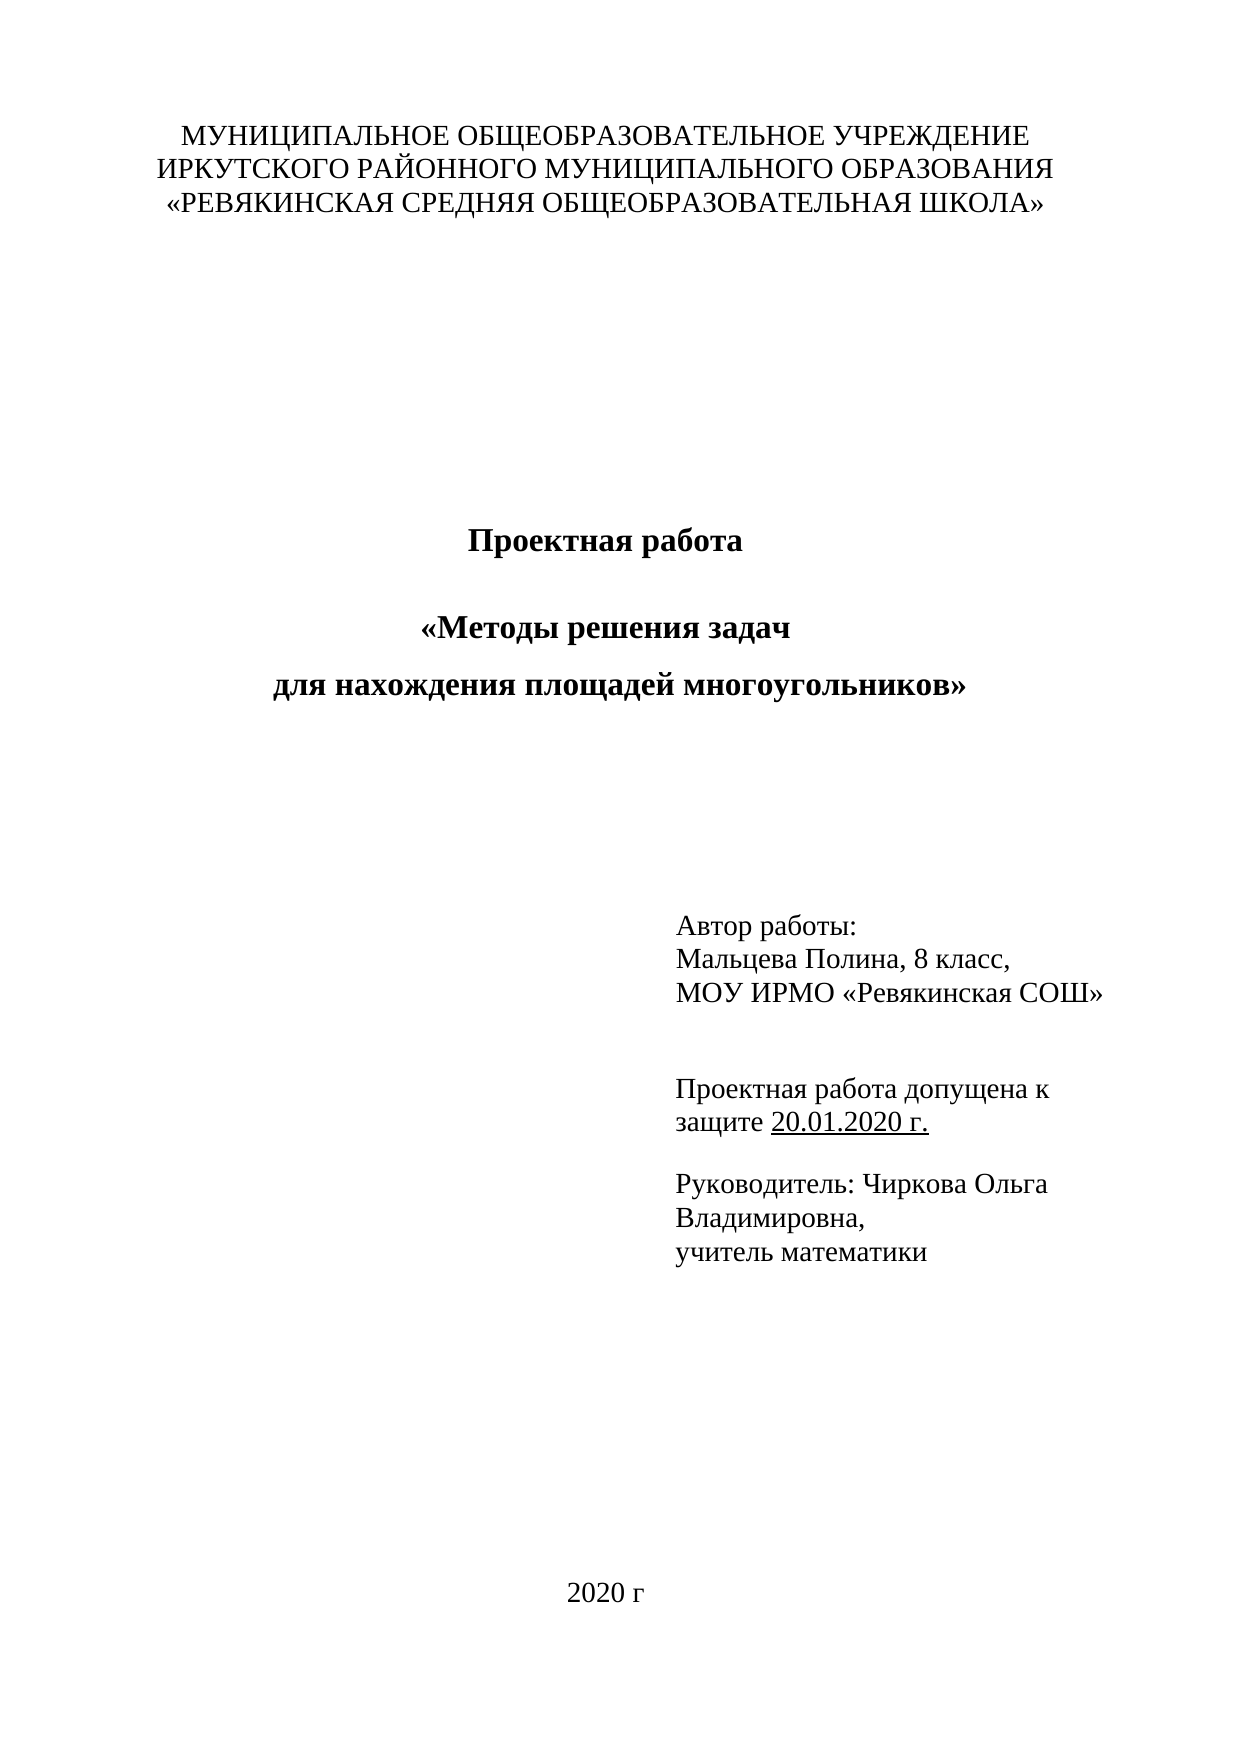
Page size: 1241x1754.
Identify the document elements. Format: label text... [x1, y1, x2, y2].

text «Методы решения задач [59, 607, 1152, 645]
text Проектная работа [59, 521, 1152, 559]
text ИРКУТСКОГО РАЙОННОГО МУНИЦИПАЛЬНОГО ОБРАЗОВАНИЯ [59, 152, 1152, 185]
text МУНИЦИПАЛЬНОЕ ОБЩЕОБРАЗОВАТЕЛЬНОЕ УЧРЕЖДЕНИЕ [59, 118, 1152, 152]
text для нахождения площадей многоугольников» [88, 664, 1152, 703]
text «РЕВЯКИНСКАЯ СРЕДНЯЯ ОБЩЕОБРАЗОВАТЕЛЬНАЯ ШКОЛА» [59, 185, 1152, 219]
table_header Автор работы: Мальцева Полина, 8 класс, МОУ ИРМО «Ревякинская СОШ» [627, 874, 1133, 1037]
text 2020 г [59, 1575, 1152, 1608]
table_cell Проектная работа допущена к защите 20.01.2020 г. Руководитель: Чиркова Ольга Владимировна, учитель математики [627, 1037, 1133, 1353]
